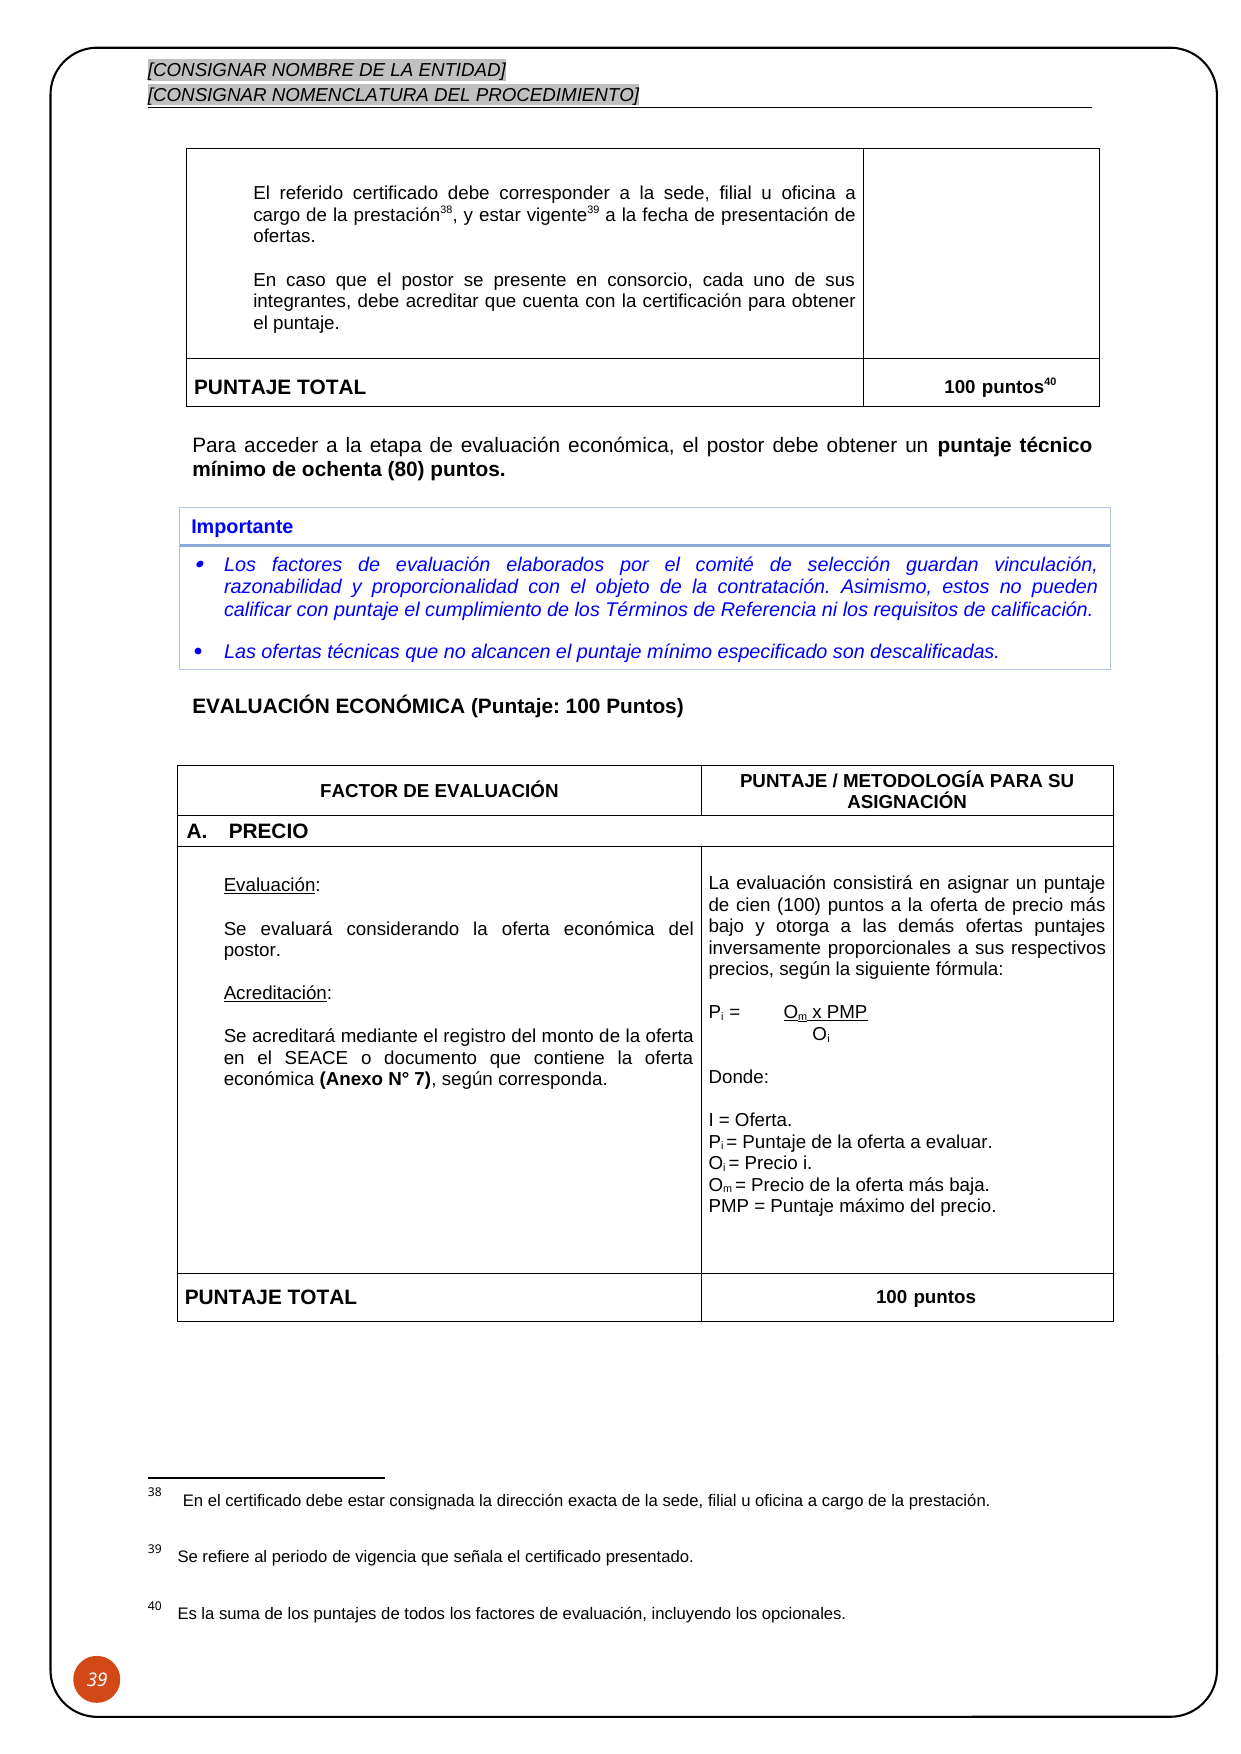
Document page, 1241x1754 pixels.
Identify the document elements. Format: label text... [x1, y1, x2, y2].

table_cell PUNTAJE TOTAL [178, 1274, 701, 1321]
table_cell PRECIO [216, 816, 1113, 846]
table_cell La evaluación consistirá en asignar un puntaje de cien (100) puntos a la oferta de precio más bajo y otorga a las demás ofertas puntajes inversamente proporcionales a sus respectivos precios, según la siguiente fórmula: Pi = Om x PMP Oi Donde: I = Oferta. Pi = Puntaje de la oferta a evaluar. Oi = Precio i. Om = Precio de la oferta más baja. PMP = Puntaje máximo del precio. [702, 847, 1113, 1272]
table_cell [864, 149, 1099, 357]
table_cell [246, 149, 863, 357]
table_header FACTOR DE EVALUACIÓN [178, 766, 701, 815]
list EVALUACIÓN ECONÓMICA (Puntaje: 100 Puntos) [192, 693, 1092, 717]
table_cell Evaluación: Se evaluará considerando la oferta económica del postor. Acreditación: Se acreditará mediante el registro del monto de la oferta en el SEACE o documento que contiene la oferta económica (Anexo N° 7), según corresponda. [216, 847, 701, 1272]
table_header Importante [180, 508, 1110, 543]
table_cell puntos [864, 359, 1099, 406]
table_cell Los factores de evaluación elaborados por el comité de selección guardan vinculación, razonabilidad y proporcionalidad con el objeto de la contratación. Asimismo, estos no pueden calificar con puntaje el cumplimiento de los Términos de Referencia ni los requisitos de calificación. Las ofertas técnicas que no alcancen el puntaje mínimo especificado son descalificadas. [180, 547, 1110, 668]
table_cell [187, 149, 246, 357]
table_cell PUNTAJE TOTAL [187, 359, 863, 406]
text Para acceder a la etapa de evaluación económica, el postor debe obtener un puntaje técnico mínimo de ochenta (80) puntos. [192, 433, 1092, 481]
table_header PUNTAJE / METODOLOGÍA PARA SU ASIGNACIÓN [702, 766, 1113, 815]
table_cell puntos [702, 1274, 1113, 1321]
table_cell A. [178, 816, 216, 846]
table_cell [178, 847, 216, 1272]
